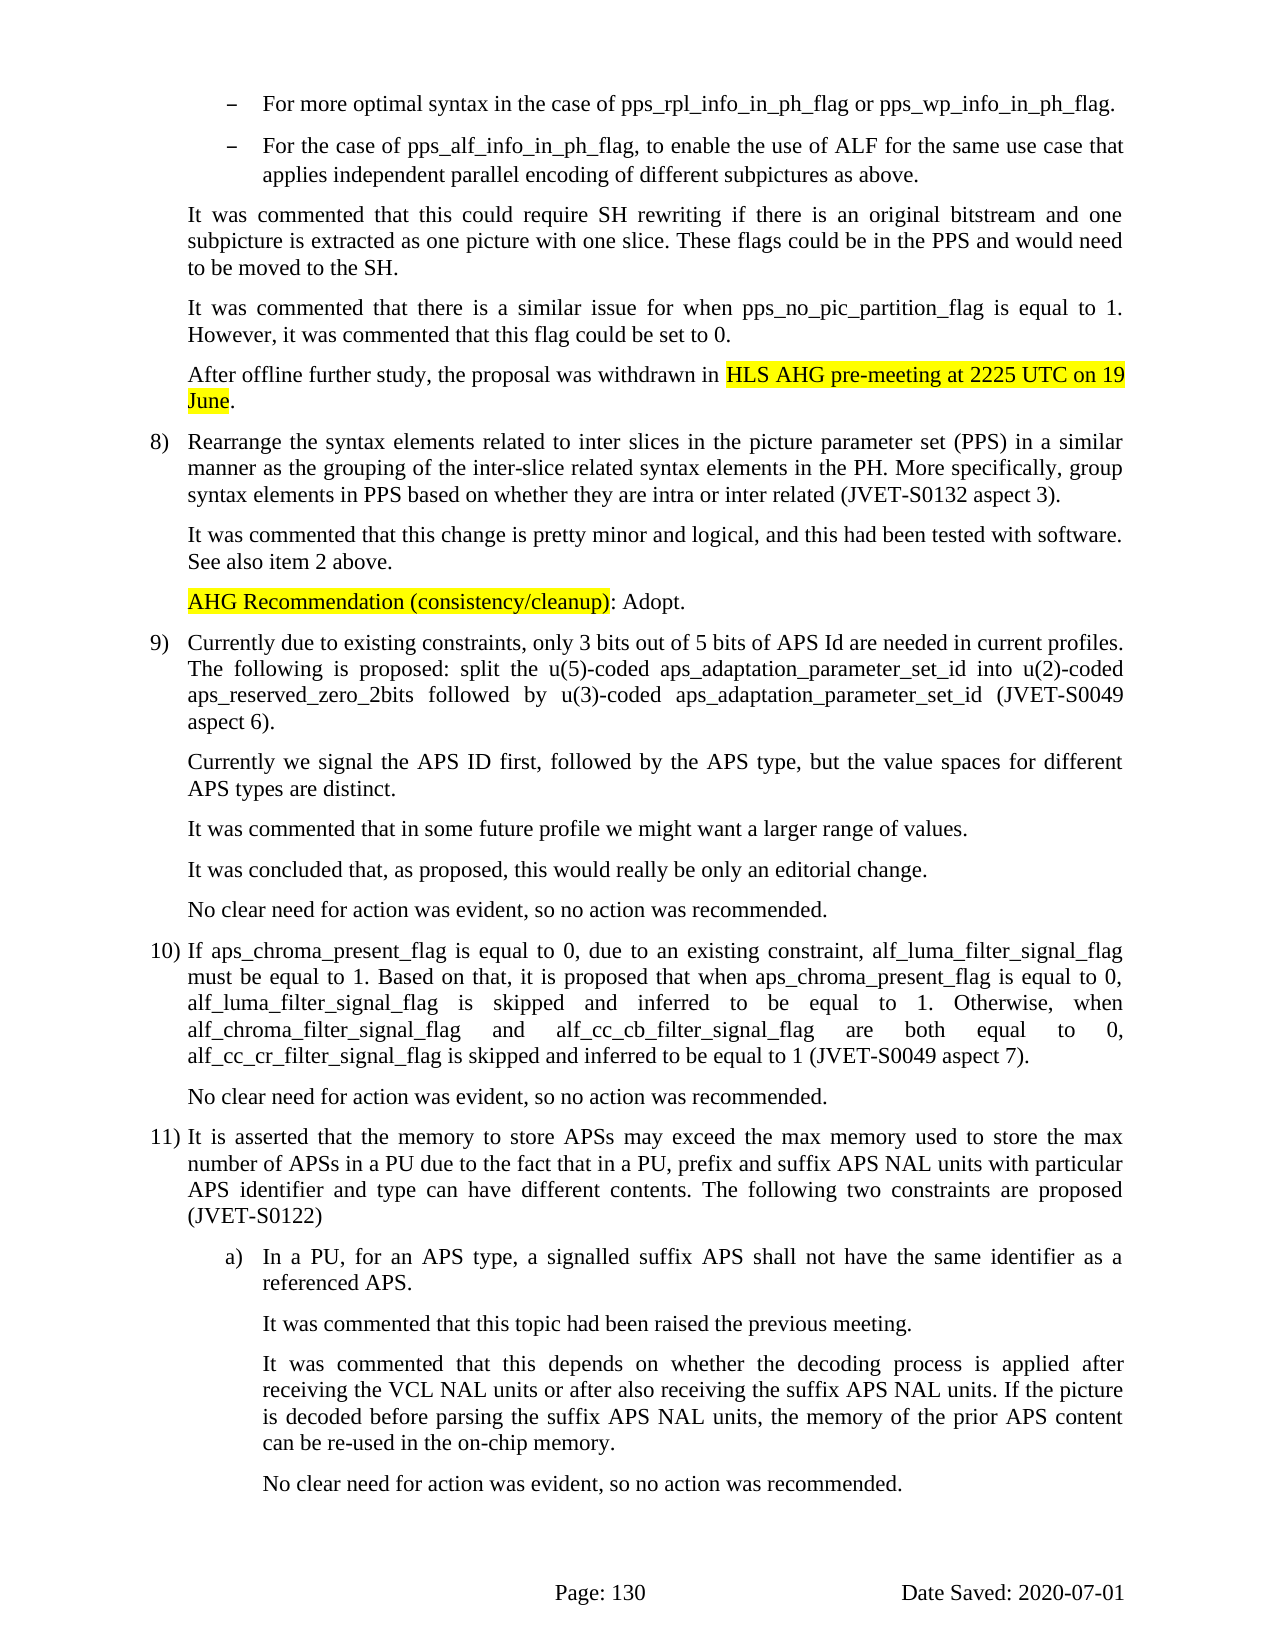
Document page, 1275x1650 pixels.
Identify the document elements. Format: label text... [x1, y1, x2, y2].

text Currently we signal the APS ID first, followed by the APS type, but the value spaces for different APS types are distinct. [187, 748, 1125, 801]
list If aps_chroma_present_flag is equal to 0, due to an existing constraint, alf_luma_filter_signal_flag must be equal to 1. Based on that, it is proposed that when aps_chroma_present_flag is equal to 0, alf_luma_filter_signal_flag is skipped and inferred to be equal to 1. Otherwise, when alf_chroma_filter_signal_flag and alf_cc_cb_filter_signal_flag are both equal to 0, alf_cc_cr_filter_signal_flag is skipped and inferred to be equal to 1 (JVET-S0049 aspect 7). [150, 937, 1125, 1068]
text No clear need for action was evident, so no action was recommended. [262, 1470, 1125, 1496]
text No clear need for action was evident, so no action was recommended. [187, 1083, 1125, 1109]
text It was commented that this topic had been raised the previous meeting. [262, 1310, 1125, 1336]
list Rearrange the syntax elements related to inter slices in the picture parameter set (PPS) in a similar manner as the grouping of the inter-slice related syntax elements in the PH. More specifically, group syntax elements in PPS based on whether they are intra or inter related (JVET-S0132 aspect 3). [150, 428, 1125, 507]
text After offline further study, the proposal was withdrawn in HLS AHG pre-meeting at 2225 UTC on 19 June. [187, 361, 1125, 414]
list It is asserted that the memory to store APSs may exceed the max memory used to store the max number of APSs in a PU due to the fact that in a PU, prefix and suffix APS NAL units with particular APS identifier and type can have different contents. The following two constraints are proposed (JVET-S0122) [150, 1123, 1125, 1229]
text It was commented that there is a similar issue for when pps_no_pic_partition_flag is equal to 1. However, it was commented that this flag could be set to 0. [187, 294, 1125, 347]
list In a PU, for an APS type, a signalled suffix APS shall not have the same identifier as a referenced APS. [225, 1243, 1125, 1296]
list Currently due to existing constraints, only 3 bits out of 5 bits of APS Id are needed in current profiles. The following is proposed: split the u(5)-coded aps_adaptation_parameter_set_id into u(2)-coded aps_reserved_zero_2bits followed by u(3)-coded aps_adaptation_parameter_set_id (JVET-S0049 aspect 6). [150, 629, 1125, 734]
text It was concluded that, as proposed, this would really be only an editorial change. [187, 856, 1125, 882]
text It was commented that in some future profile we might want a larger range of values. [187, 815, 1125, 842]
text AHG Recommendation (consistency/cleanup): Adopt. [610, 588, 1125, 614]
text No clear need for action was evident, so no action was recommended. [187, 896, 1125, 923]
text It was commented that this depends on whether the decoding process is applied after receiving the VCL NAL units or after also receiving the suffix APS NAL units. If the picture is decoded before parsing the suffix APS NAL units, the memory of the prior APS content can be re-used in the on-chip memory. [262, 1350, 1125, 1456]
text It was commented that this could require SH rewriting if there is an original bitstream and one subpicture is extracted as one picture with one slice. These flags could be in the PPS and would need to be moved to the SH. [187, 201, 1125, 280]
text It was commented that this change is pretty minor and logical, and this had been tested with software. See also item 2 above. [187, 521, 1125, 574]
list For the case of pps_alf_info_in_ph_flag, to enable the use of ALF for the same use case that applies independent parallel encoding of different subpictures as above. [225, 132, 1125, 187]
list For more optimal syntax in the case of pps_rpl_info_in_ph_flag or pps_wp_info_in_ph_flag. [225, 90, 1125, 118]
